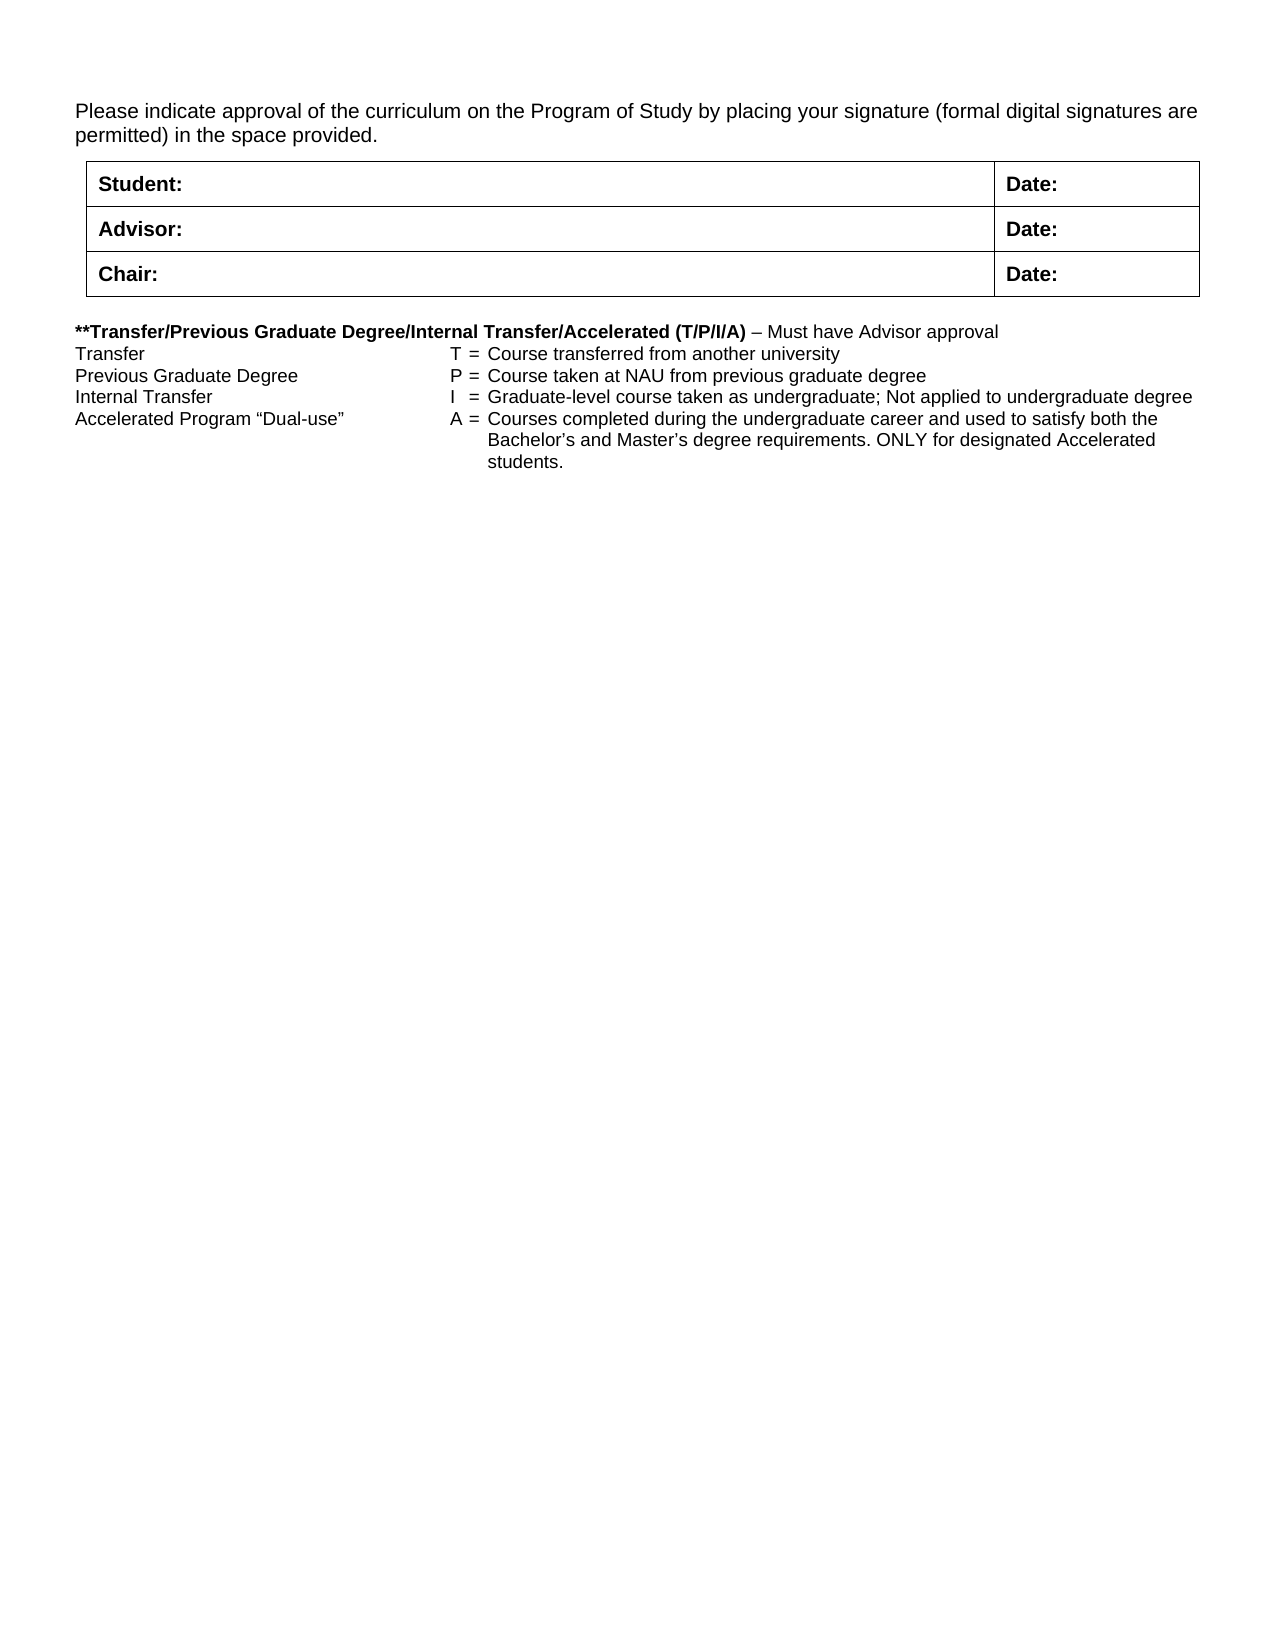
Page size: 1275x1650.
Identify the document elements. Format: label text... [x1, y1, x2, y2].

table_header Student: [87, 162, 994, 206]
text Previous Graduate Degree P = Course taken at NAU from previous graduate degree [75, 364, 1200, 386]
table_cell Advisor: [87, 207, 994, 251]
table_cell Date: [995, 252, 1199, 296]
text Internal Transfer I = Graduate-level course taken as undergraduate; Not applied to undergraduate degree [75, 386, 1200, 407]
text Accelerated Program “Dual-use” A = Courses completed during the undergraduate career and used to satisfy both the Bachelor’s and Master’s degree requirements. ONLY for designated Accelerated students. [75, 407, 1200, 472]
table_header Date: [995, 162, 1199, 206]
text Transfer T = Course transferred from another university [75, 343, 1200, 364]
text Please indicate approval of the curriculum on the Program of Study by placing your signature (formal digital signatures are permitted) in the space provided. [75, 99, 1200, 147]
table_cell Chair: [87, 252, 994, 296]
text **Transfer/Previous Graduate Degree/Internal Transfer/Accelerated (T/P/I/A) – Must have Advisor approval [75, 321, 1200, 343]
table_cell Date: [995, 207, 1199, 251]
